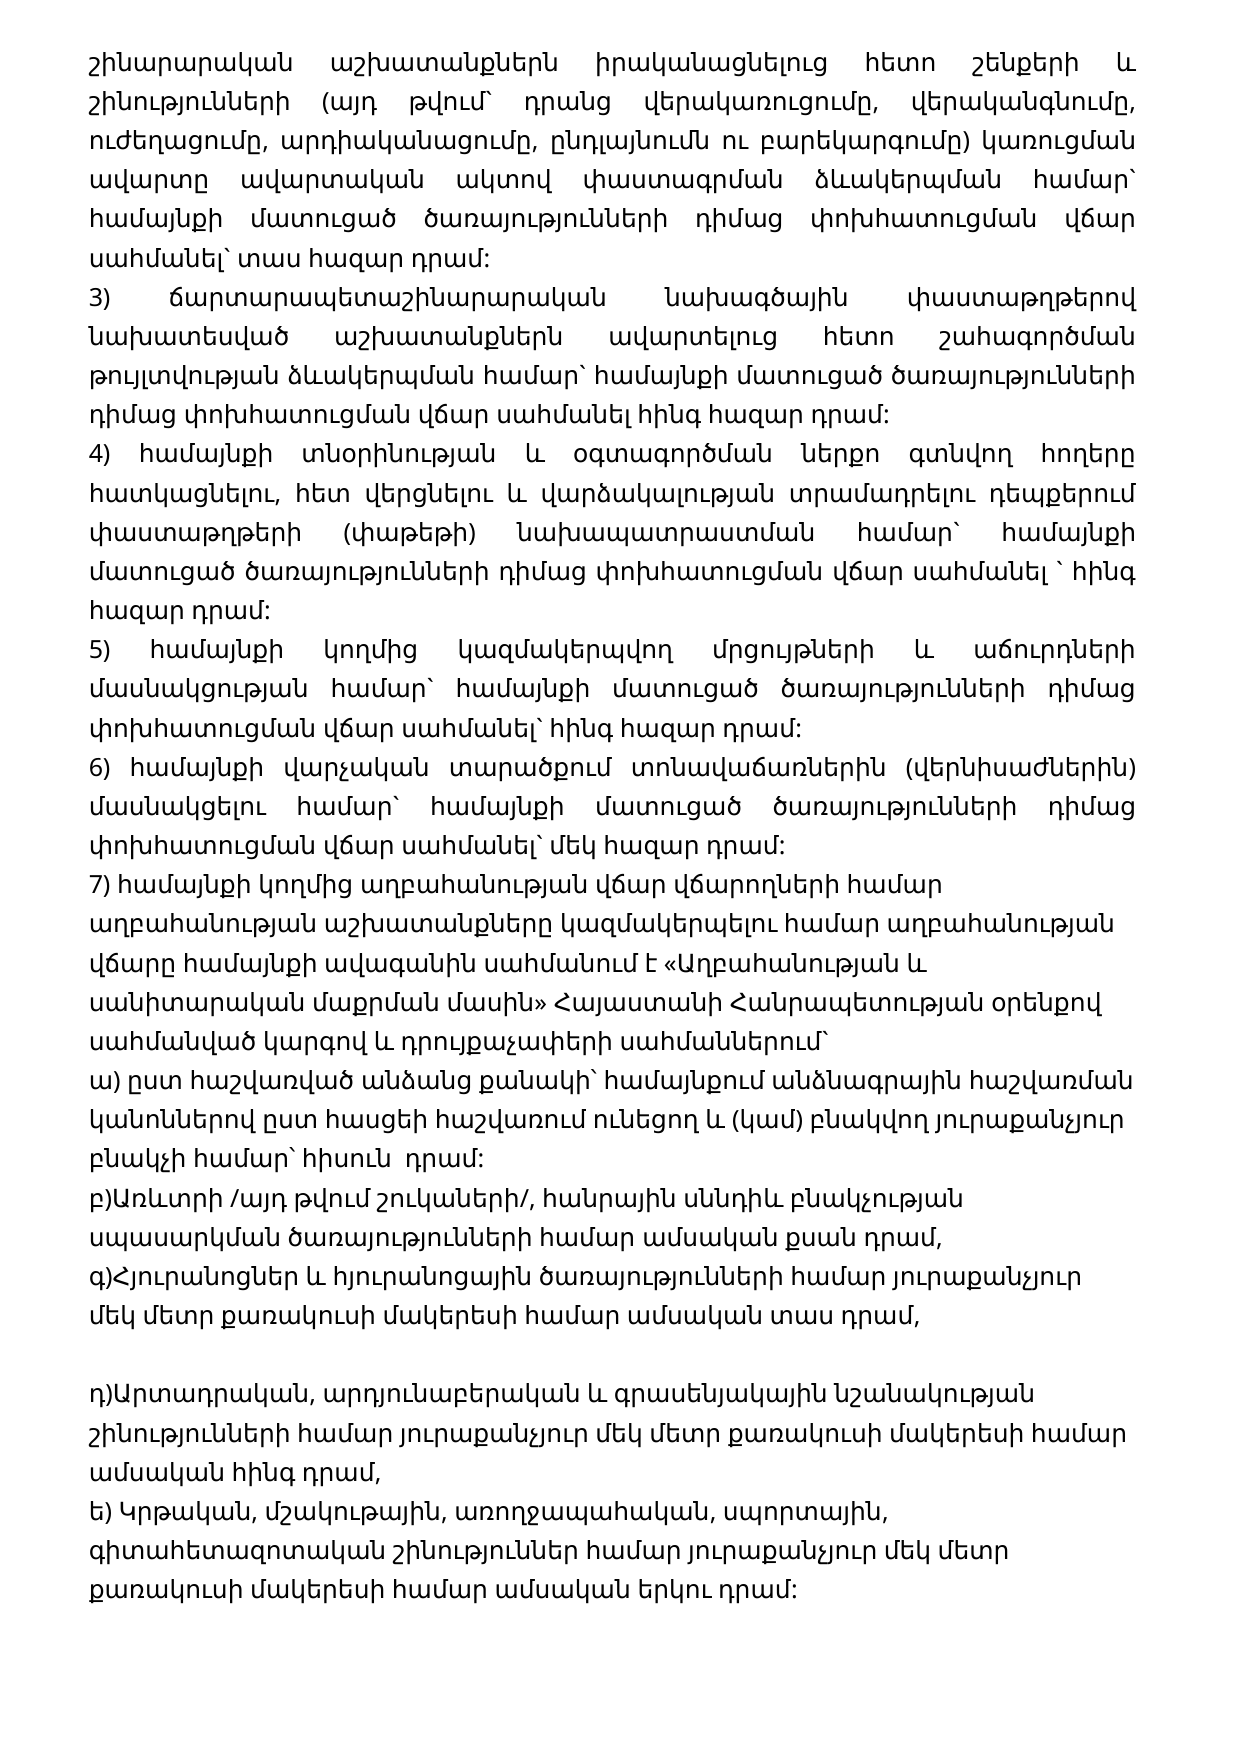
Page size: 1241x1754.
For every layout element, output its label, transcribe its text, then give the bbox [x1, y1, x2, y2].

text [88, 867, 1136, 1606]
text 4) համայնքի տնօրինության և օգտագործման ներքո գտնվող հողերը հատկացնելու, հետ վերցնելու և վարձակալության տրամադրելու դեպքերում փաստաթղթերի (փաթեթի) նախապատրաստման համար` համայնքի մատուցած ծառայությունների դիմաց փոխհատուցման վճար սահմանել ` հինգ հազար դրամ: [88, 436, 1136, 627]
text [88, 44, 1136, 274]
text 3) ճարտարապետաշինարարական նախագծային փաստաթղթերով նախատեսված աշխատանքներն ավարտելուց հետո շահագործման թույլտվության ձևակերպման համար` համայնքի մատուցած ծառայությունների դիմաց փոխհատուցման վճար սահմանել հինգ հազար դրամ: [88, 279, 1136, 431]
text 5) համայնքի կողմից կազմակերպվող մրցույթների և աճուրդների մասնակցության համար` համայնքի մատուցած ծառայությունների դիմաց փոխհատուցման վճար սահմանել` հինգ հազար դրամ: [88, 632, 1136, 744]
text 6) համայնքի վարչական տարածքում տոնավաճառներին (վերնիսաժներին) մասնակցելու համար` համայնքի մատուցած ծառայությունների դիմաց փոխհատուցման վճար սահմանել` մեկ հազար դրամ: [88, 749, 1136, 862]
